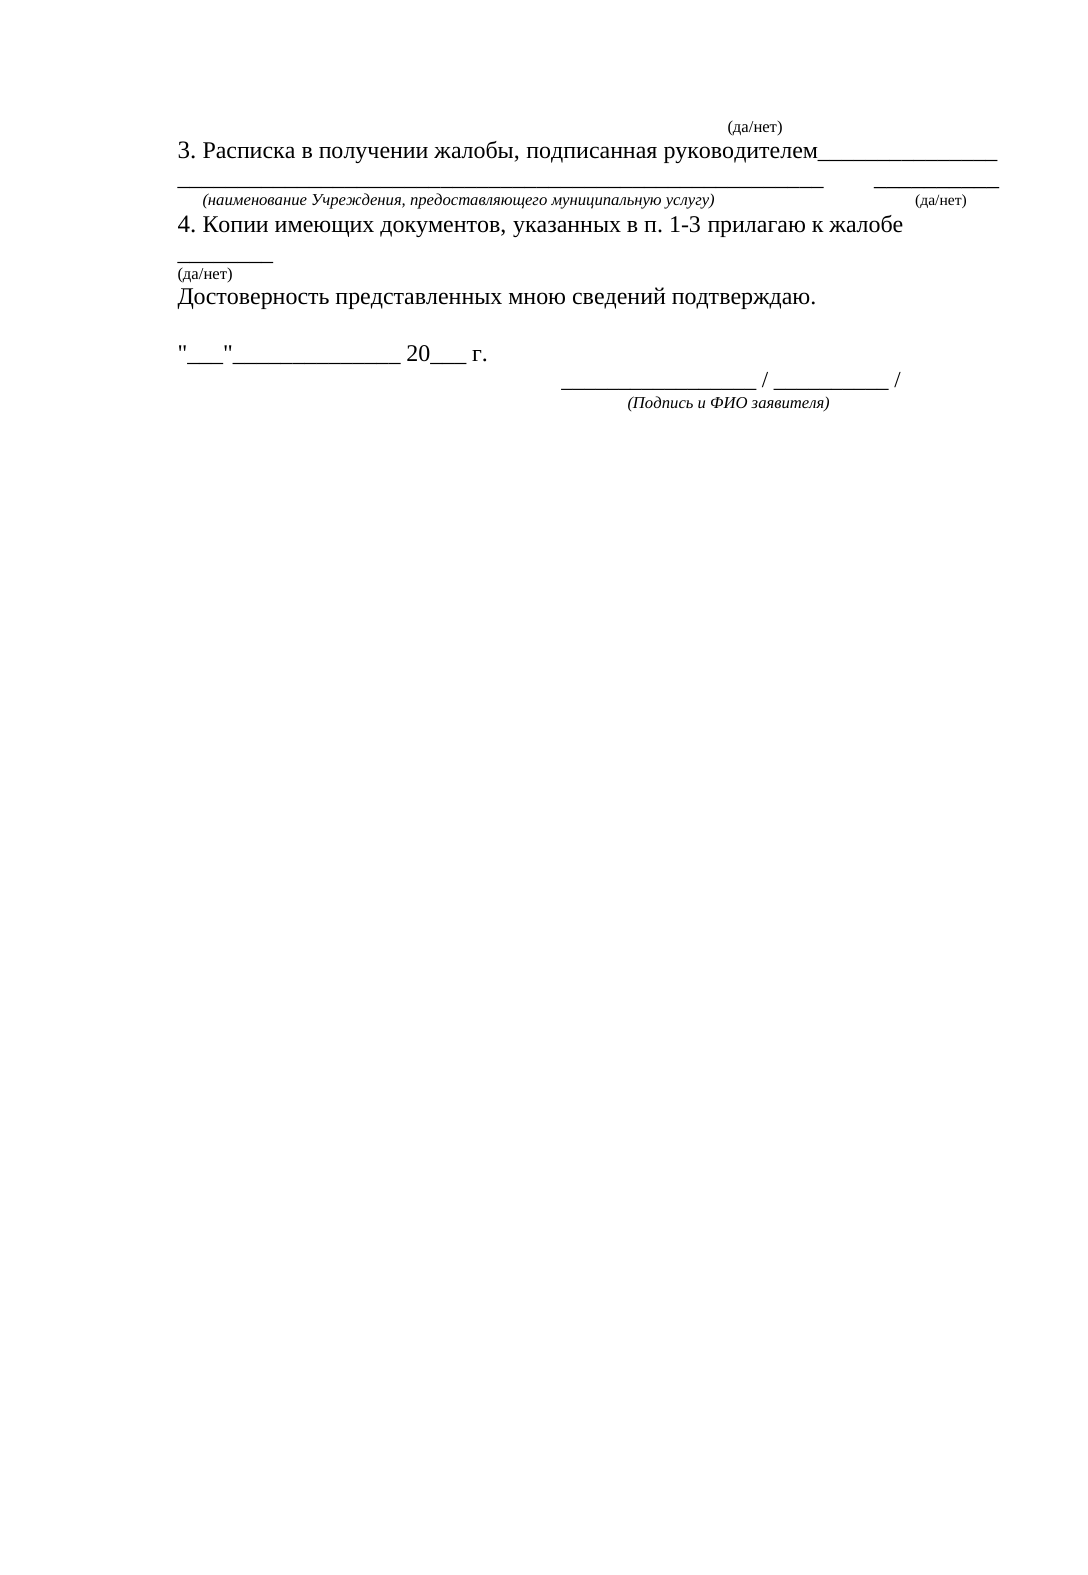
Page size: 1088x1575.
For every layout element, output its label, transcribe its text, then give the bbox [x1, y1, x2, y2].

text (да/нет) [177, 266, 999, 283]
text 4. Копии имеющих документов, указанных в п. 1-3 прилагаю к жалобе ________ [177, 209, 999, 266]
text Достоверность представленных мною сведений подтверждаю. [177, 283, 999, 310]
text "___"______________ 20___ г. [177, 339, 999, 366]
text ______________________________________________________ __________ [177, 164, 999, 190]
text _________________ / __________ / [561, 366, 999, 393]
text (да/нет) [727, 118, 999, 136]
text (Подпись и ФИО заявителя) [177, 393, 999, 412]
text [177, 190, 999, 209]
text 3. Расписка в получении жалобы, подписанная руководителем_______________ [177, 136, 999, 164]
